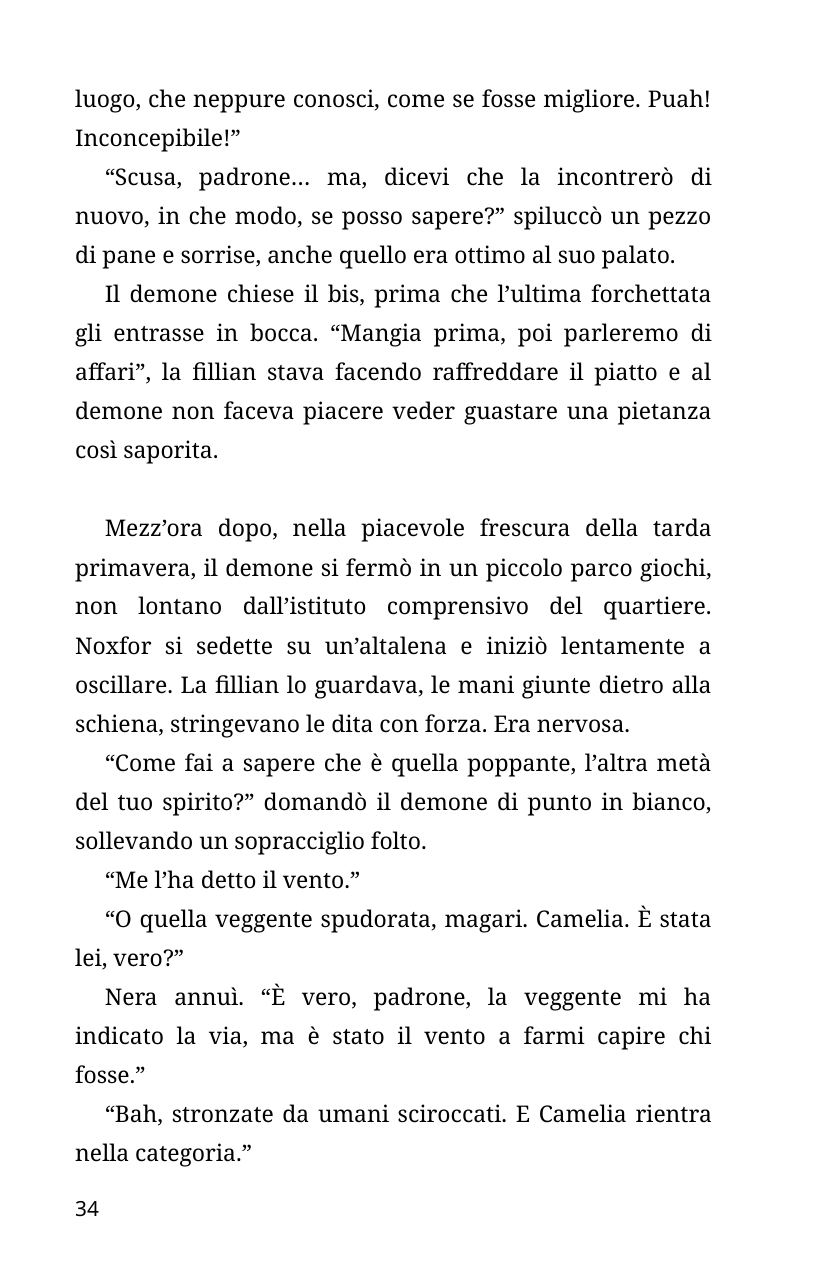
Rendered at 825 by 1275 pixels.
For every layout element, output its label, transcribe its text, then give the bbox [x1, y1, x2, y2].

text “O quella veggente spudorata, magari. Camelia. È stata lei, vero?” [75, 903, 712, 973]
text Mezz’ora dopo, nella piacevole frescura della tarda primavera, il demone si fermò in un piccolo parco giochi, non lontano dall’istituto comprensivo del quartiere. Noxfor si sedette su un’altalena e iniziò lentamente a oscillare. La fillian lo guardava, le mani giunte dietro alla schiena, stringevano le dita con forza. Era nervosa. [75, 512, 712, 739]
text Nera annuì. “È vero, padrone, la veggente mi ha indicato la via, ma è stato il vento a farmi capire chi fosse.” [75, 981, 712, 1091]
text “Bah, stronzate da umani sciroccati. E Camelia rientra nella categoria.” [75, 1098, 712, 1169]
text “Me l’ha detto il vento.” [75, 864, 712, 895]
text “Come fai a sapere che è quella poppante, l’altra metà del tuo spirito?” domandò il demone di punto in bianco, sollevando un sopracciglio folto. [75, 747, 712, 856]
text Il demone chiese il bis, prima che l’ultima forchettata gli entrasse in bocca. “Mangia prima, poi parleremo di affari”, la fillian stava facendo raffreddare il piatto e al demone non faceva piacere veder guastare una pietanza così saporita. [75, 278, 712, 466]
text “Scusa, padrone… ma, dicevi che la incontrerò di nuovo, in che modo, se posso sapere?” spiluccò un pezzo di pane e sorrise, anche quello era ottimo al suo palato. [75, 161, 712, 270]
